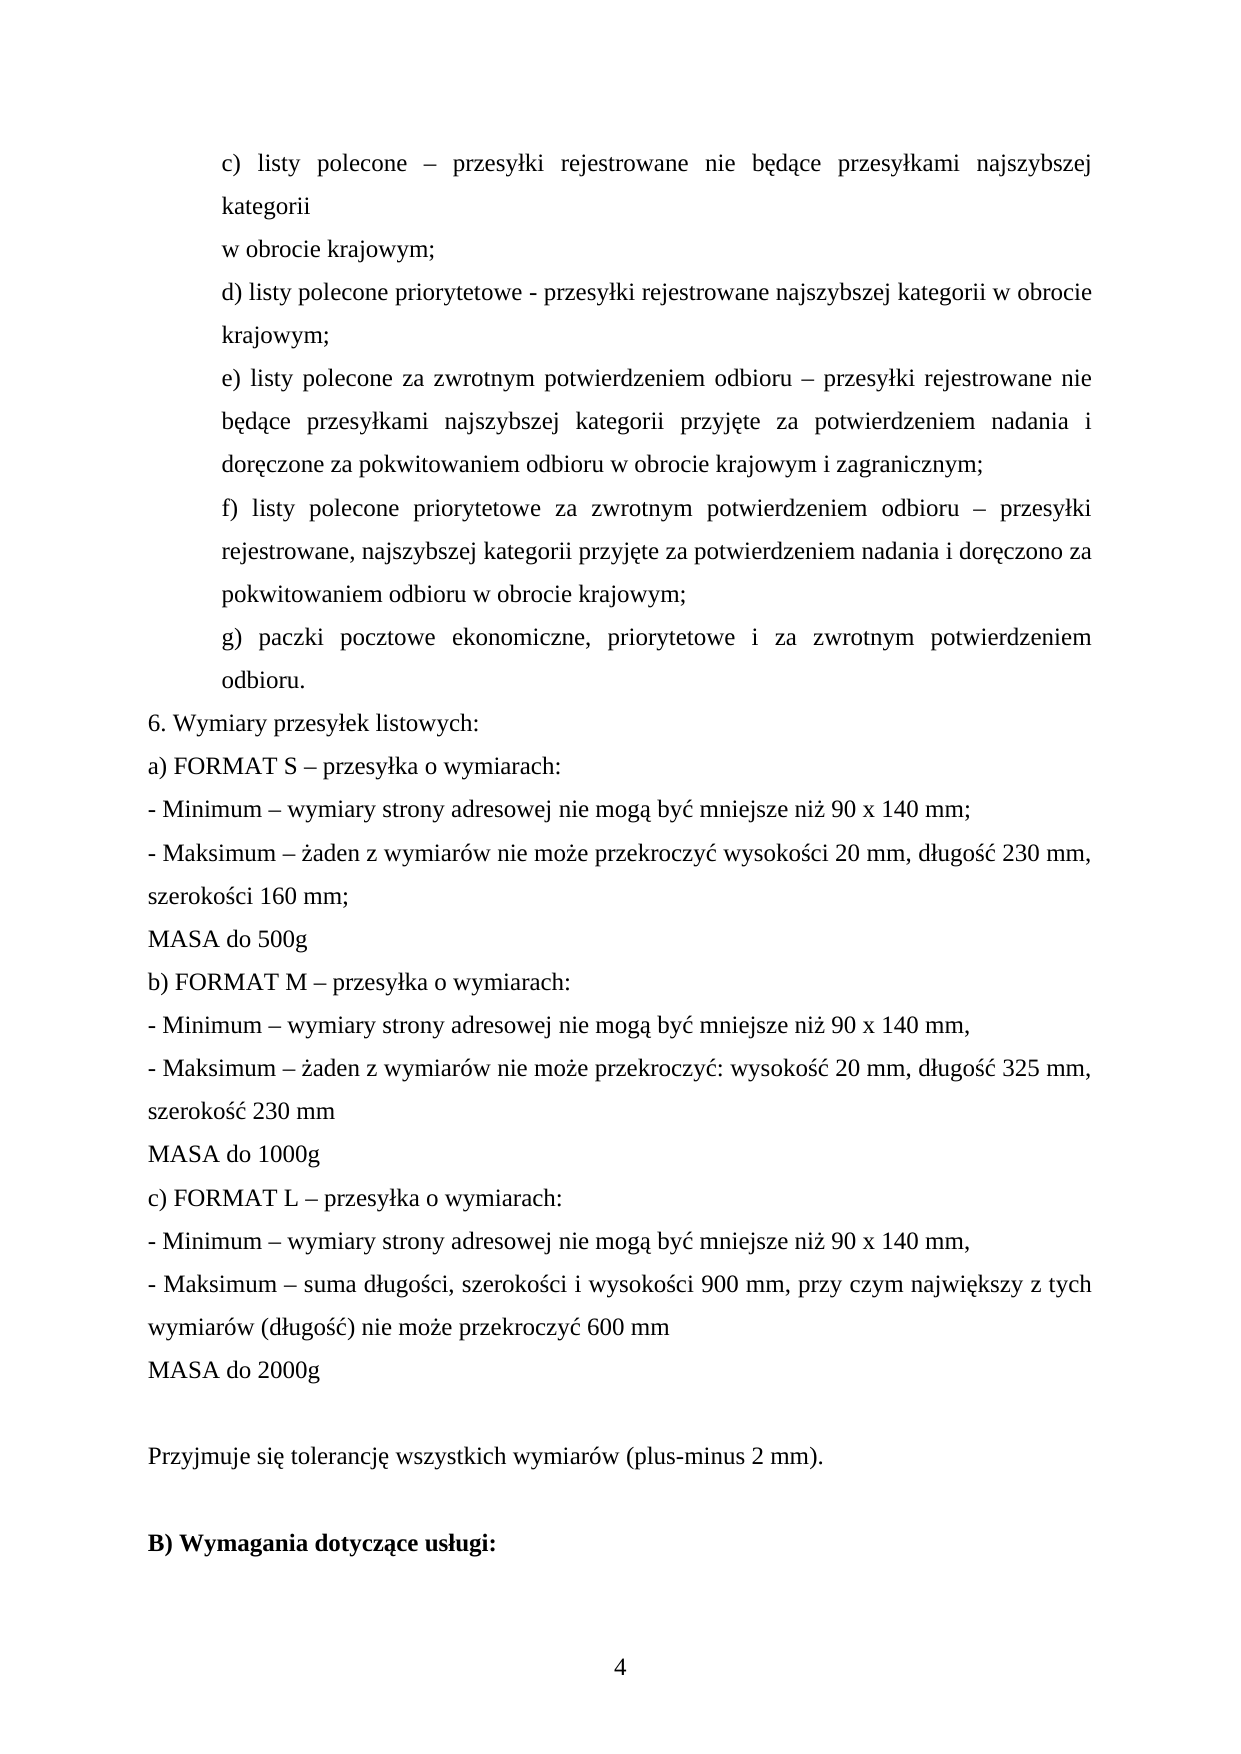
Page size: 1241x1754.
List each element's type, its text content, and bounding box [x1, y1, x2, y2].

text - Minimum – wymiary strony adresowej nie mogą być mniejsze niż 90 x 140 mm, [148, 1226, 1093, 1254]
text - Maksimum – żaden z wymiarów nie może przekroczyć wysokości , długość 230 mm, szerokości 160 mm; [148, 838, 1093, 909]
text B) Wymagania dotyczące usługi: [148, 1528, 1093, 1556]
text - Minimum – wymiary strony adresowej nie mogą być mniejsze niż 90 x 140 mm; [148, 794, 1093, 823]
text c) listy polecone – przesyłki rejestrowane nie będące przesyłkami najszybszej kategorii w obrocie krajowym; [221, 148, 1093, 263]
text MASA do 500g [148, 924, 1093, 953]
text a) FORMAT S – przesyłka o wymiarach: [148, 751, 1093, 780]
text e) listy polecone za zwrotnym potwierdzeniem odbioru – przesyłki rejestrowane nie będące przesyłkami najszybszej kategorii przyjęte za potwierdzeniem nadania i doręczone za pokwitowaniem odbioru w obrocie krajowym i zagranicznym; [221, 363, 1093, 478]
text 6. Wymiary przesyłek listowych: [148, 708, 1093, 737]
text MASA do 2000g [148, 1355, 1093, 1384]
text MASA do 1000g [148, 1139, 1093, 1168]
text - Minimum – wymiary strony adresowej nie mogą być mniejsze niż 90 x 140 mm, [148, 1010, 1093, 1039]
text g) paczki pocztowe ekonomiczne, priorytetowe i za zwrotnym potwierdzeniem odbioru. [221, 622, 1093, 694]
text Przyjmuje się tolerancję wszystkich wymiarów (plus-minus ). [148, 1441, 1093, 1470]
text d) listy polecone priorytetowe - przesyłki rejestrowane najszybszej kategorii w obrocie krajowym; [221, 277, 1093, 349]
text f) listy polecone priorytetowe za zwrotnym potwierdzeniem odbioru – przesyłki rejestrowane, najszybszej kategorii przyjęte za potwierdzeniem nadania i doręczono za pokwitowaniem odbioru w obrocie krajowym; [221, 493, 1093, 608]
text b) FORMAT M – przesyłka o wymiarach: [148, 967, 1093, 996]
text - Maksimum – suma długości, szerokości i wysokości 900 mm, przy czym największy z tych wymiarów (długość) nie może przekroczyć 600 mm [148, 1269, 1093, 1341]
text c) FORMAT L – przesyłka o wymiarach: [148, 1183, 1093, 1211]
text - Maksimum – żaden z wymiarów nie może przekroczyć: wysokość 20 mm, długość 325 mm, szerokość 230 mm [148, 1053, 1093, 1125]
